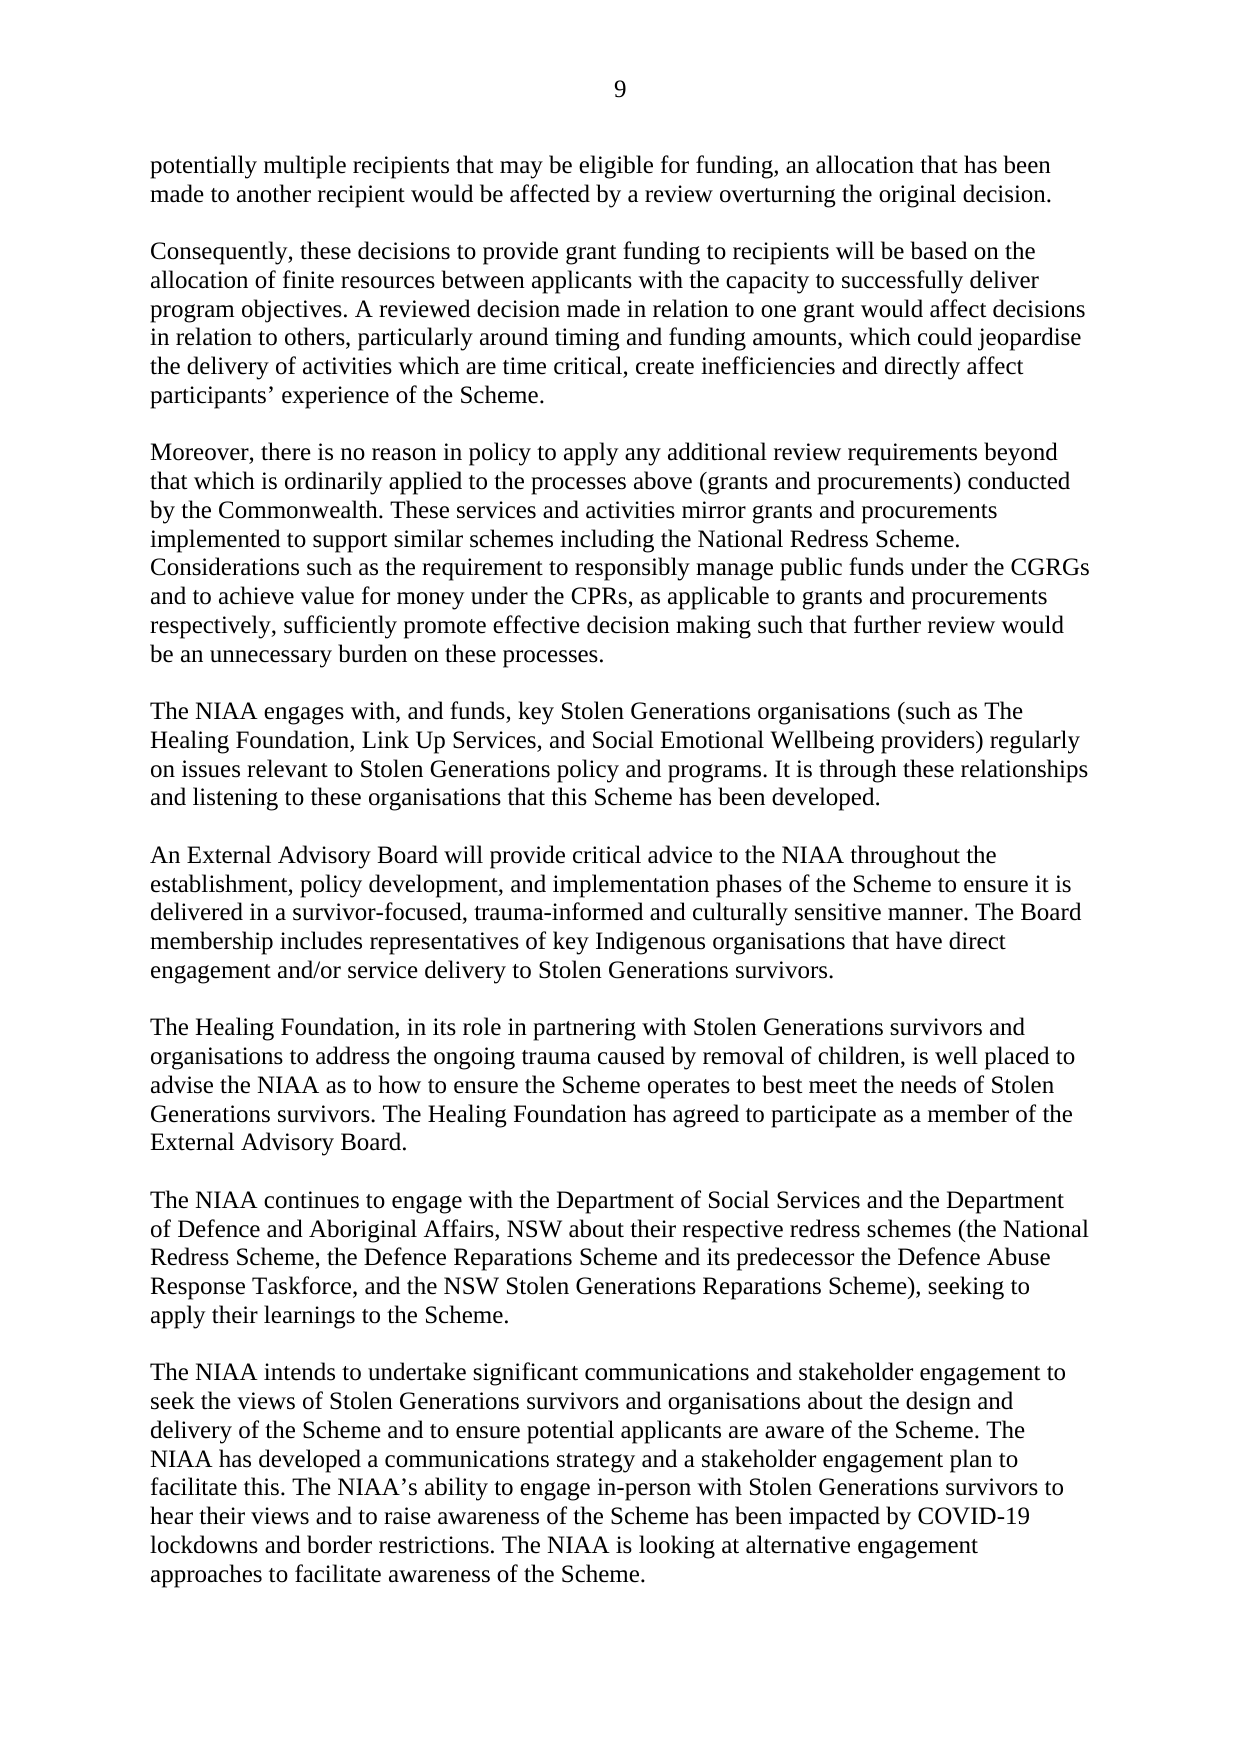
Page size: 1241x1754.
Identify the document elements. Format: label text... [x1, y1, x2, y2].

text Consequently, these decisions to provide grant funding to recipients will be based on the allocation of finite resources between applicants with the capacity to successfully deliver program objectives. A reviewed decision made in relation to one grant would affect decisions in relation to others, particularly around timing and funding amounts, which could jeopardise the delivery of activities which are time critical, create inefficiencies and directly affect participants’ experience of the Scheme. [150, 236, 1090, 409]
text The NIAA intends to undertake significant communications and stakeholder engagement to seek the views of Stolen Generations survivors and organisations about the design and delivery of the Scheme and to ensure potential applicants are aware of the Scheme. The NIAA has developed a communications strategy and a stakeholder engagement plan to facilitate this. The NIAA’s ability to engage in-person with Stolen Generations survivors to hear their views and to raise awareness of the Scheme has been impacted by COVID-19 lockdowns and border restrictions. The NIAA is looking at alternative engagement approaches to facilitate awareness of the Scheme. [150, 1357, 1090, 1587]
text An External Advisory Board will provide critical advice to the NIAA throughout the establishment, policy development, and implementation phases of the Scheme to ensure it is delivered in a survivor-focused, trauma-informed and culturally sensitive manner. The Board membership includes representatives of key Indigenous organisations that have direct engagement and/or service delivery to Stolen Generations survivors. [150, 840, 1090, 984]
text The NIAA continues to engage with the Department of Social Services and the Department of Defence and Aboriginal Affairs, NSW about their respective redress schemes (the National Redress Scheme, the Defence Reparations Scheme and its predecessor the Defence Abuse Response Taskforce, and the NSW Stolen Generations Reparations Scheme), seeking to apply their learnings to the Scheme. [150, 1185, 1090, 1329]
text Moreover, there is no reason in policy to apply any additional review requirements beyond that which is ordinarily applied to the processes above (grants and procurements) conducted by the Commonwealth. These services and activities mirror grants and procurements implemented to support similar schemes including the National Redress Scheme. Considerations such as the requirement to responsibly manage public funds under the CGRGs and to achieve value for money under the CPRs, as applicable to grants and procurements respectively, sufficiently promote effective decision making such that further review would be an unnecessary burden on these processes. [150, 437, 1090, 667]
text The NIAA engages with, and funds, key Stolen Generations organisations (such as The Healing Foundation, Link Up Services, and Social Emotional Wellbeing providers) regularly on issues relevant to Stolen Generations policy and programs. It is through these relationships and listening to these organisations that this Scheme has been developed. [150, 696, 1090, 811]
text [150, 150, 1090, 207]
text The Healing Foundation, in its role in partnering with Stolen Generations survivors and organisations to address the ongoing trauma caused by removal of children, is well placed to advise the NIAA as to how to ensure the Scheme operates to best meet the needs of Stolen Generations survivors. The Healing Foundation has agreed to participate as a member of the External Advisory Board. [150, 1012, 1090, 1156]
